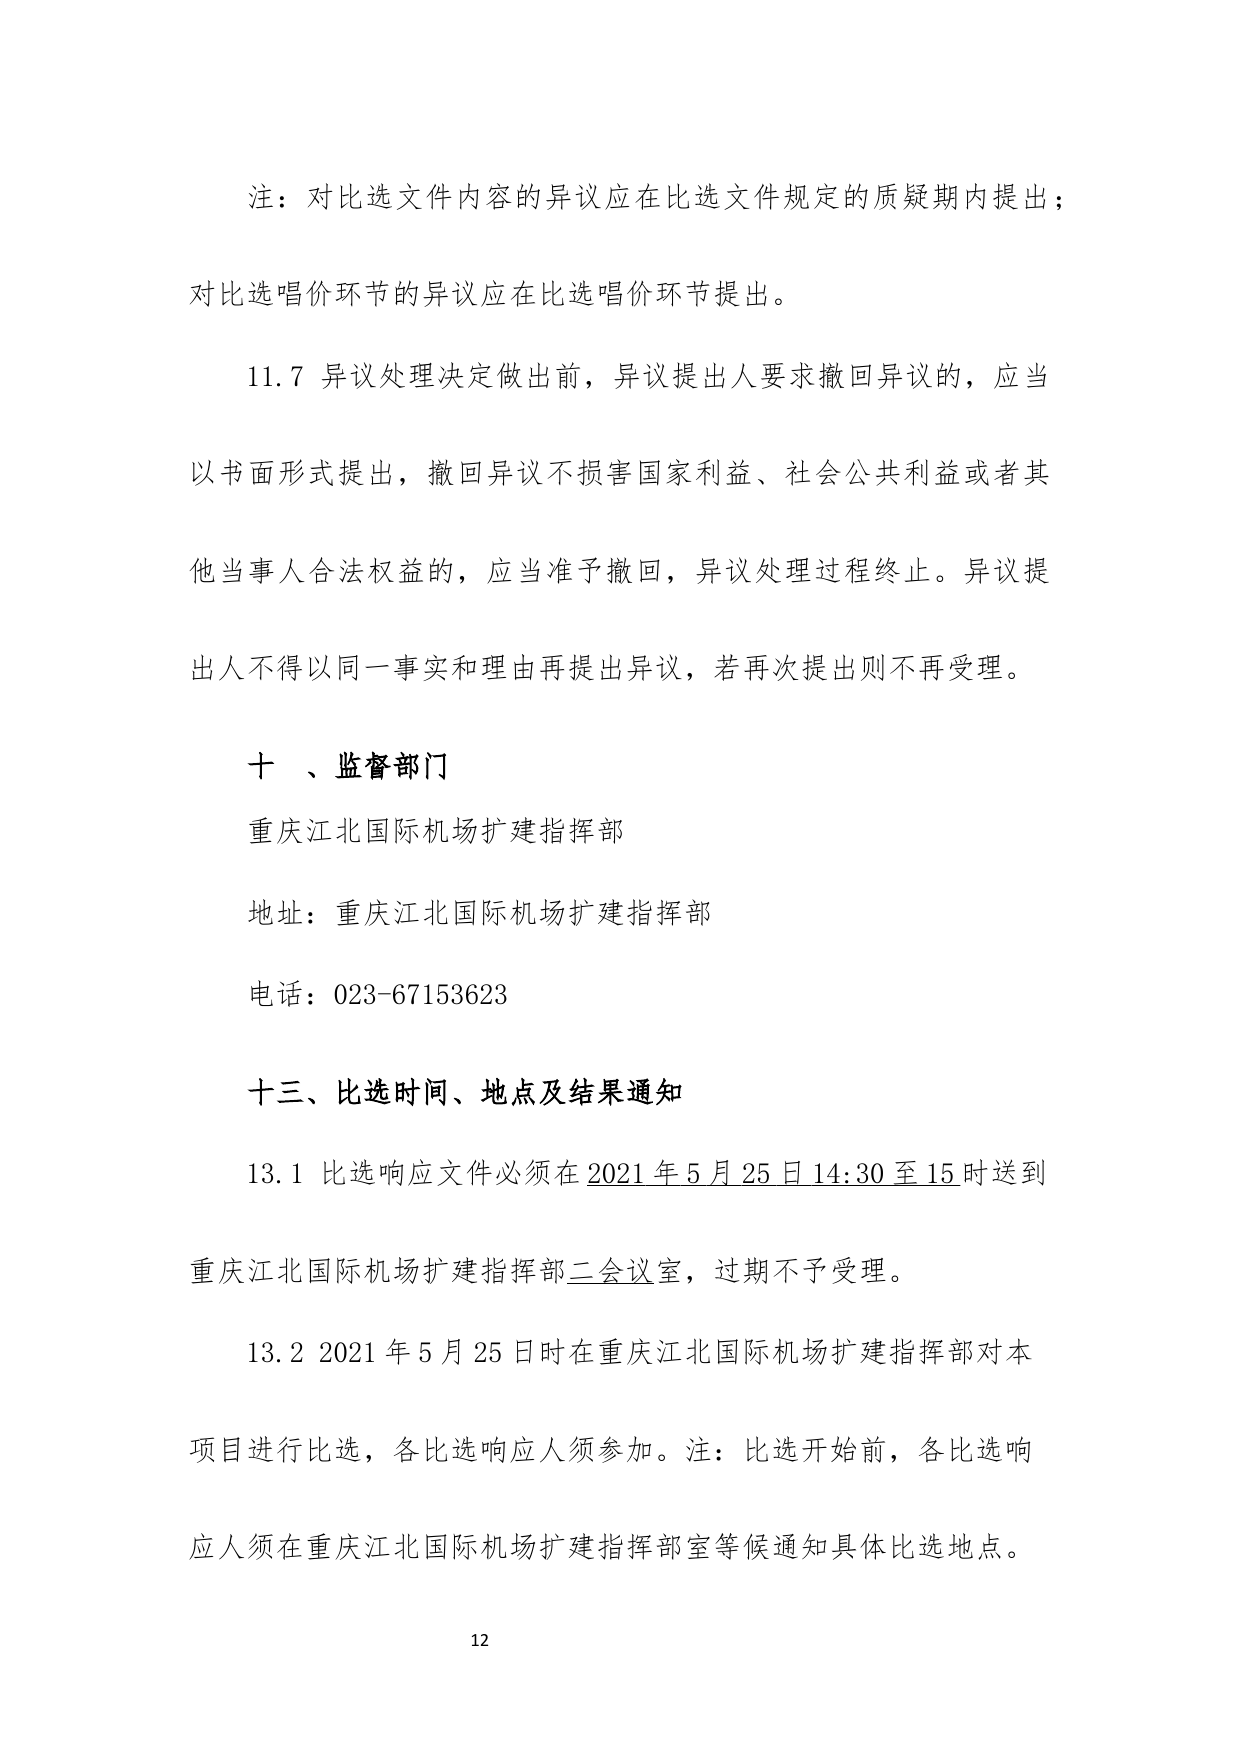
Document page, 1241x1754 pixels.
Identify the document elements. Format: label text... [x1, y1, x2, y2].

text 十三、比选时间、地点及结果通知 [187, 1041, 1053, 1106]
text 注：对比选文件内容的异议应在比选文件规定的质疑期内提出；对比选唱价环节的异议应在比选唱价环节提出。 [187, 162, 1053, 324]
text 十儿、监督部门 [187, 715, 1053, 780]
text 13.1 比选响应文件必须在2021年5月25日14:30至15时送到重庆江北国际机场扩建指挥部二会议室，过期不予受理。 [187, 1123, 1053, 1285]
text 11.7 异议处理决定做出前，异议提出人要求撤回异议的，应当以书面形式提出，撤回异议不损害国家利益、社会公共利益或者其他当事人合法权益的，应当准予撤回，异议处理过程终止。异议提出人不得以同一事实和理由再提出异议，若再次提出则不再受理。 [187, 341, 1053, 698]
text 电话：023-67153623 [187, 960, 1053, 1025]
text 13.2 2021年5月25日时在重庆江北国际机场扩建指挥部对本项目进行比选，各比选响应人须参加。注：比选开始前，各比选响应人须在重庆江北国际机场扩建指挥部室等候通知具体比选地点。 [187, 1302, 1053, 1562]
text 重庆江北国际机场扩建指挥部 [187, 797, 1053, 862]
text 地址：重庆江北国际机场扩建指挥部 [187, 878, 1053, 943]
